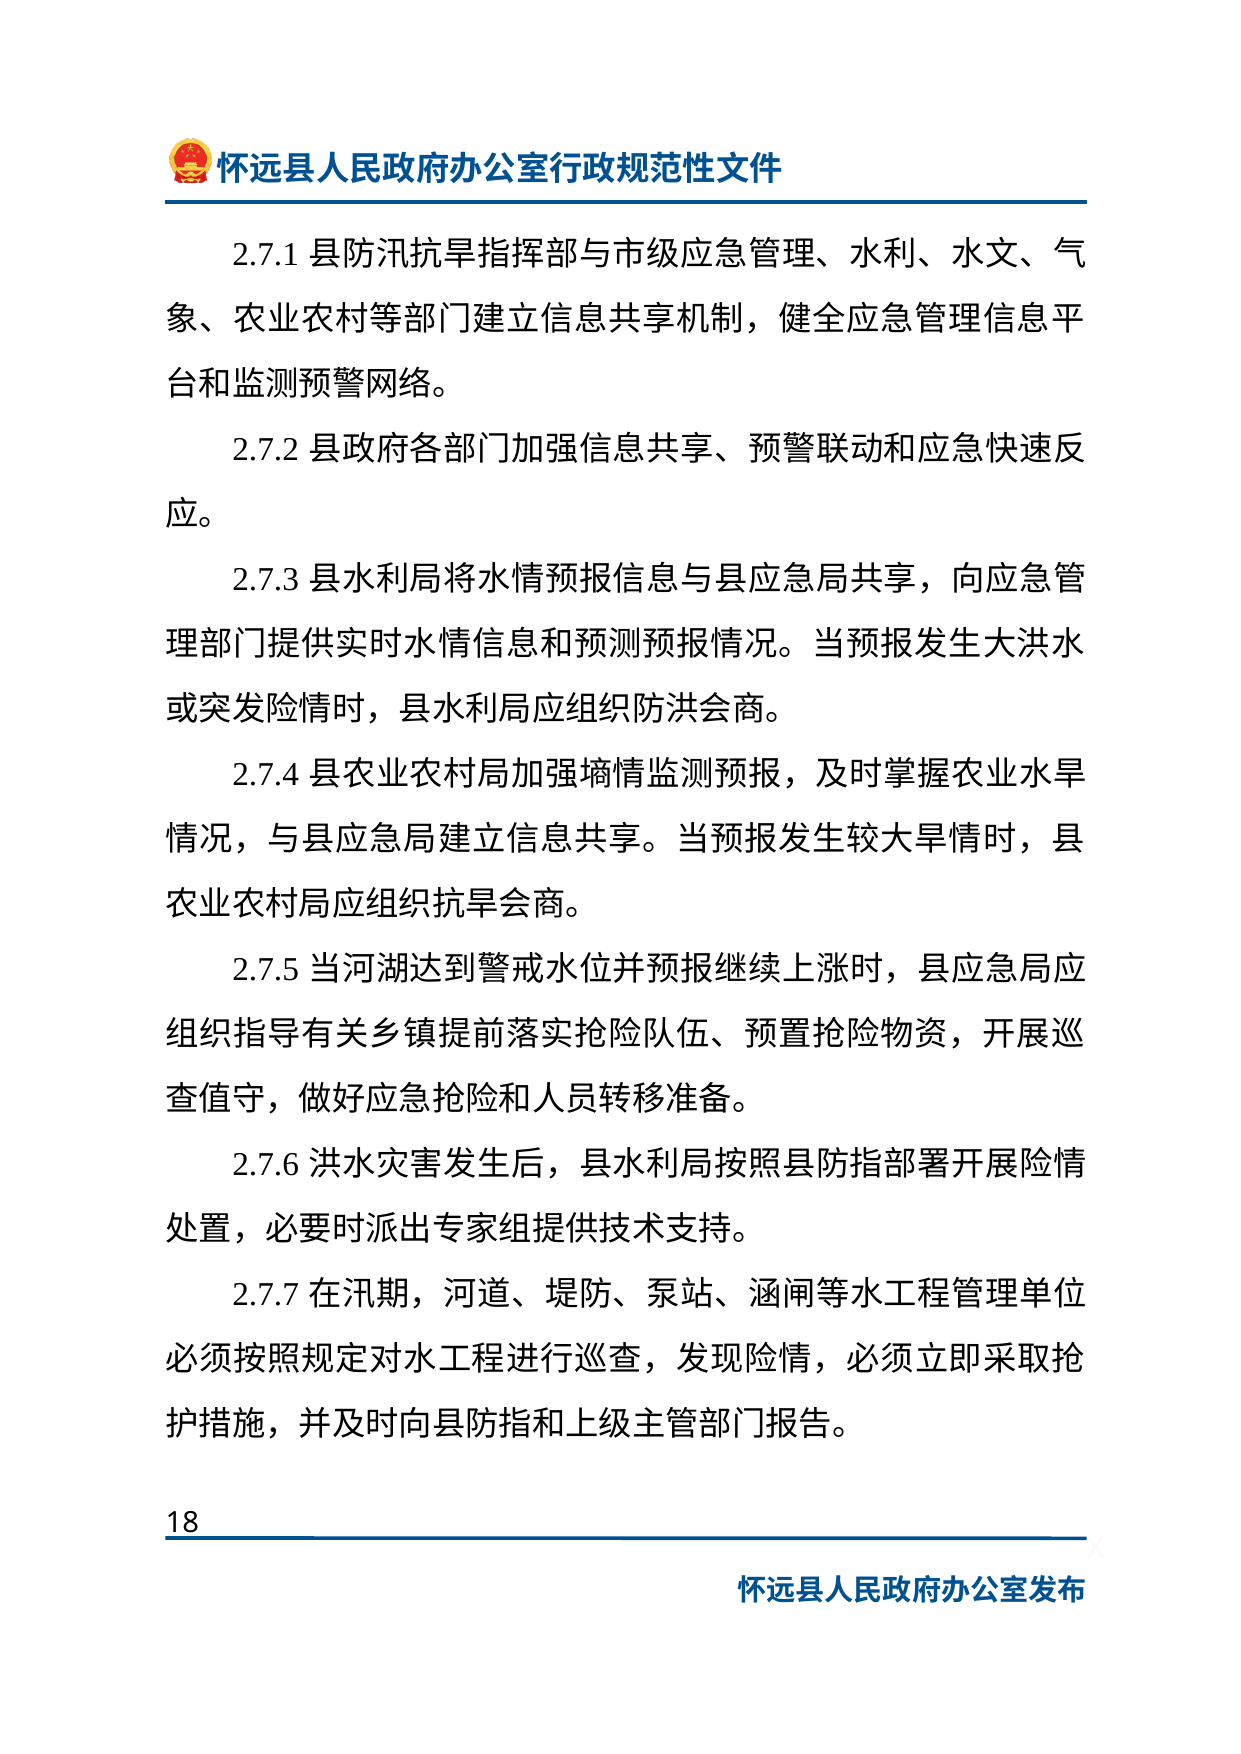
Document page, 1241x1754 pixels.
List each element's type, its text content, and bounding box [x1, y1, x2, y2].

text 2.7.6 洪水灾害发生后，县水利局按照县防指部署开展险情处置，必要时派出专家组提供技术支持。 [165, 1129, 1087, 1259]
text 2.7.3 县水利局将水情预报信息与县应急局共享，向应急管理部门提供实时水情信息和预测预报情况。当预报发生大洪水或突发险情时，县水利局应组织防洪会商。 [165, 544, 1087, 739]
text 2.7.2 县政府各部门加强信息共享、预警联动和应急快速反应。 [165, 414, 1087, 544]
text 2.7.7 在汛期，河道、堤防、泵站、涵闸等水工程管理单位必须按照规定对水工程进行巡查，发现险情，必须立即采取抢护措施，并及时向县防指和上级主管部门报告。 [165, 1259, 1087, 1454]
picture [165, 136, 216, 187]
text 2.7.4 县农业农村局加强墒情监测预报，及时掌握农业水旱情况，与县应急局建立信息共享。当预报发生较大旱情时，县农业农村局应组织抗旱会商。 [165, 739, 1087, 934]
text 2.7.1 县防汛抗旱指挥部与市级应急管理、水利、水文、气象、农业农村等部门建立信息共享机制，健全应急管理信息平台和监测预警网络。 [165, 219, 1087, 414]
text 2.7.5 当河湖达到警戒水位并预报继续上涨时，县应急局应组织指导有关乡镇提前落实抢险队伍、预置抢险物资，开展巡查值守，做好应急抢险和人员转移准备。 [165, 934, 1087, 1129]
